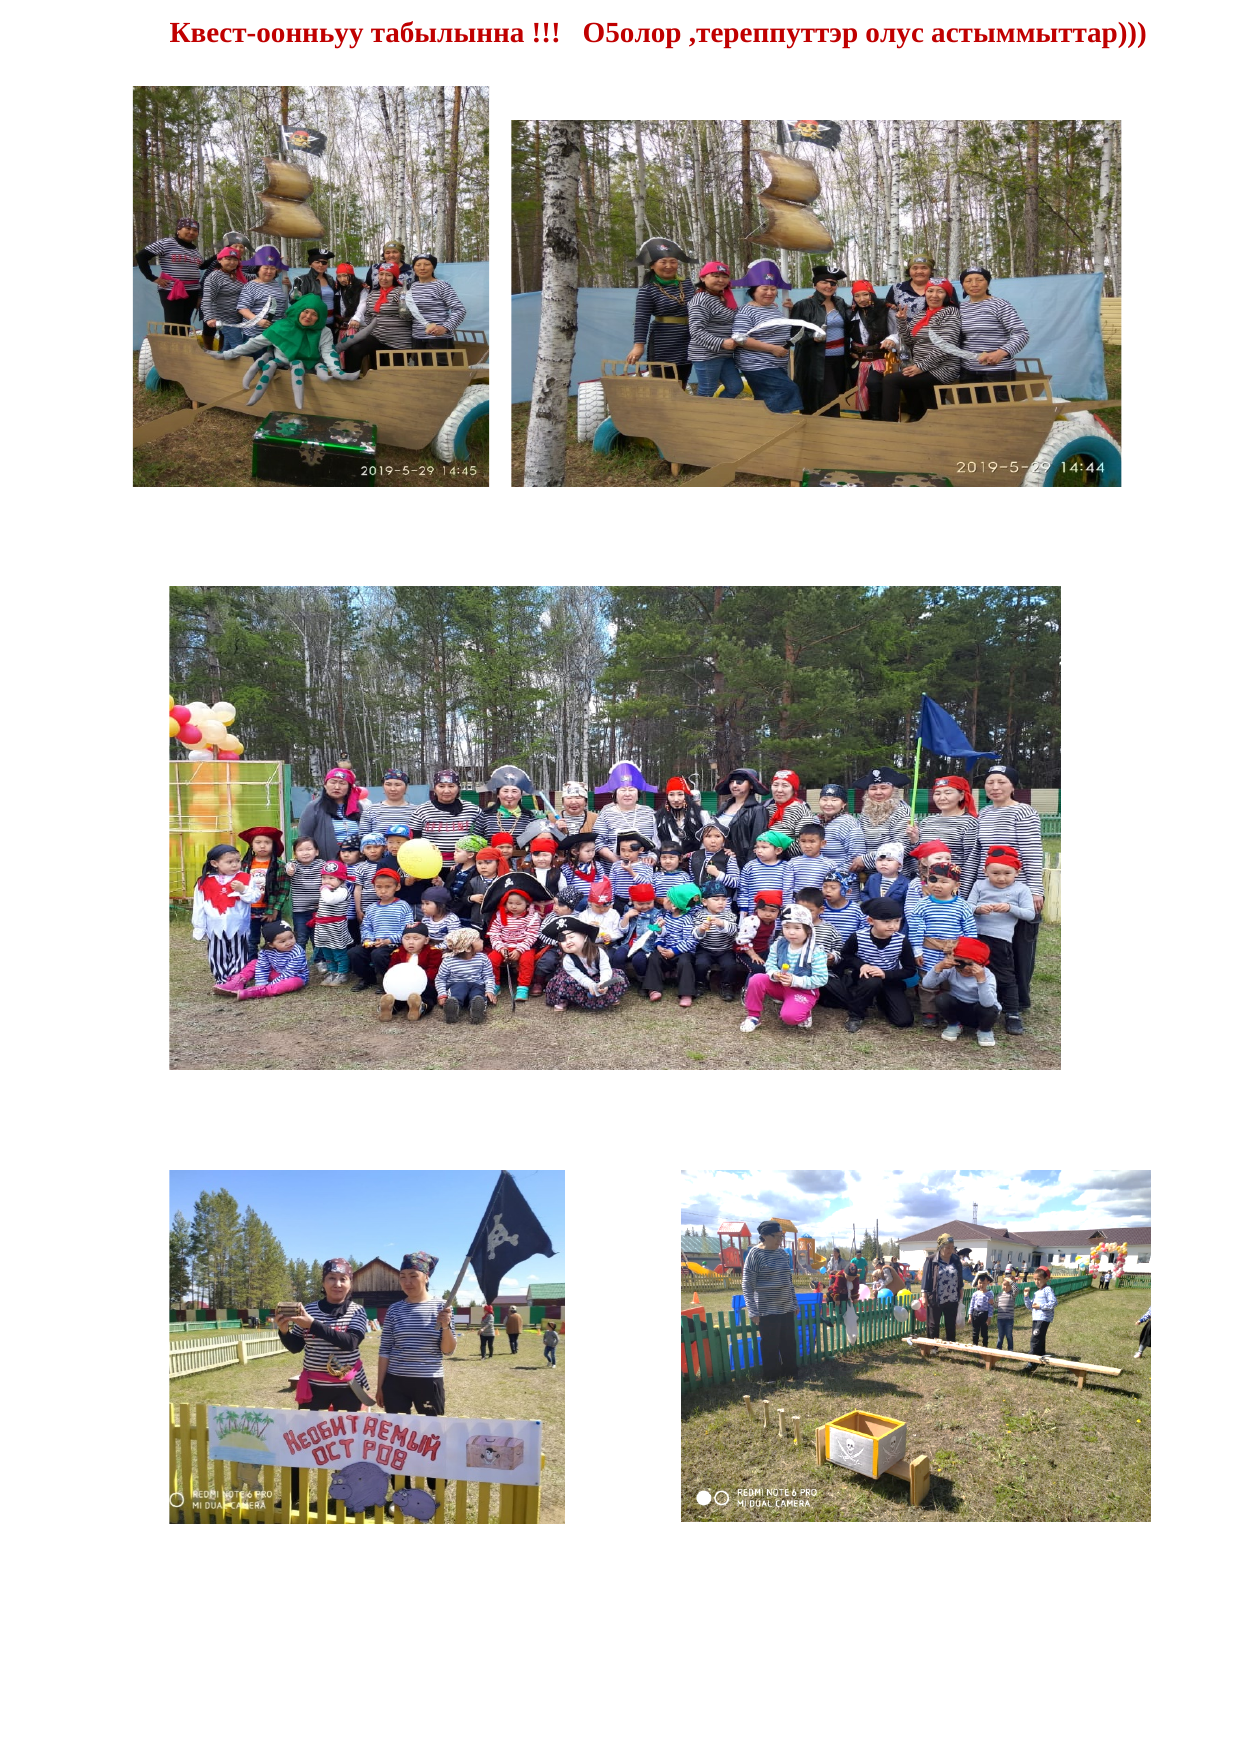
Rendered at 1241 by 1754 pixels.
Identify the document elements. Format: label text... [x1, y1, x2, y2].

text Квест-оонньуу табылынна !!! О5олор ,тереппуттэр олус астыммыттар))) [133, 15, 1152, 48]
picture [511, 120, 1122, 487]
picture [169, 1170, 565, 1524]
picture [132, 86, 490, 487]
picture [169, 586, 1061, 1070]
picture [681, 1170, 1151, 1522]
